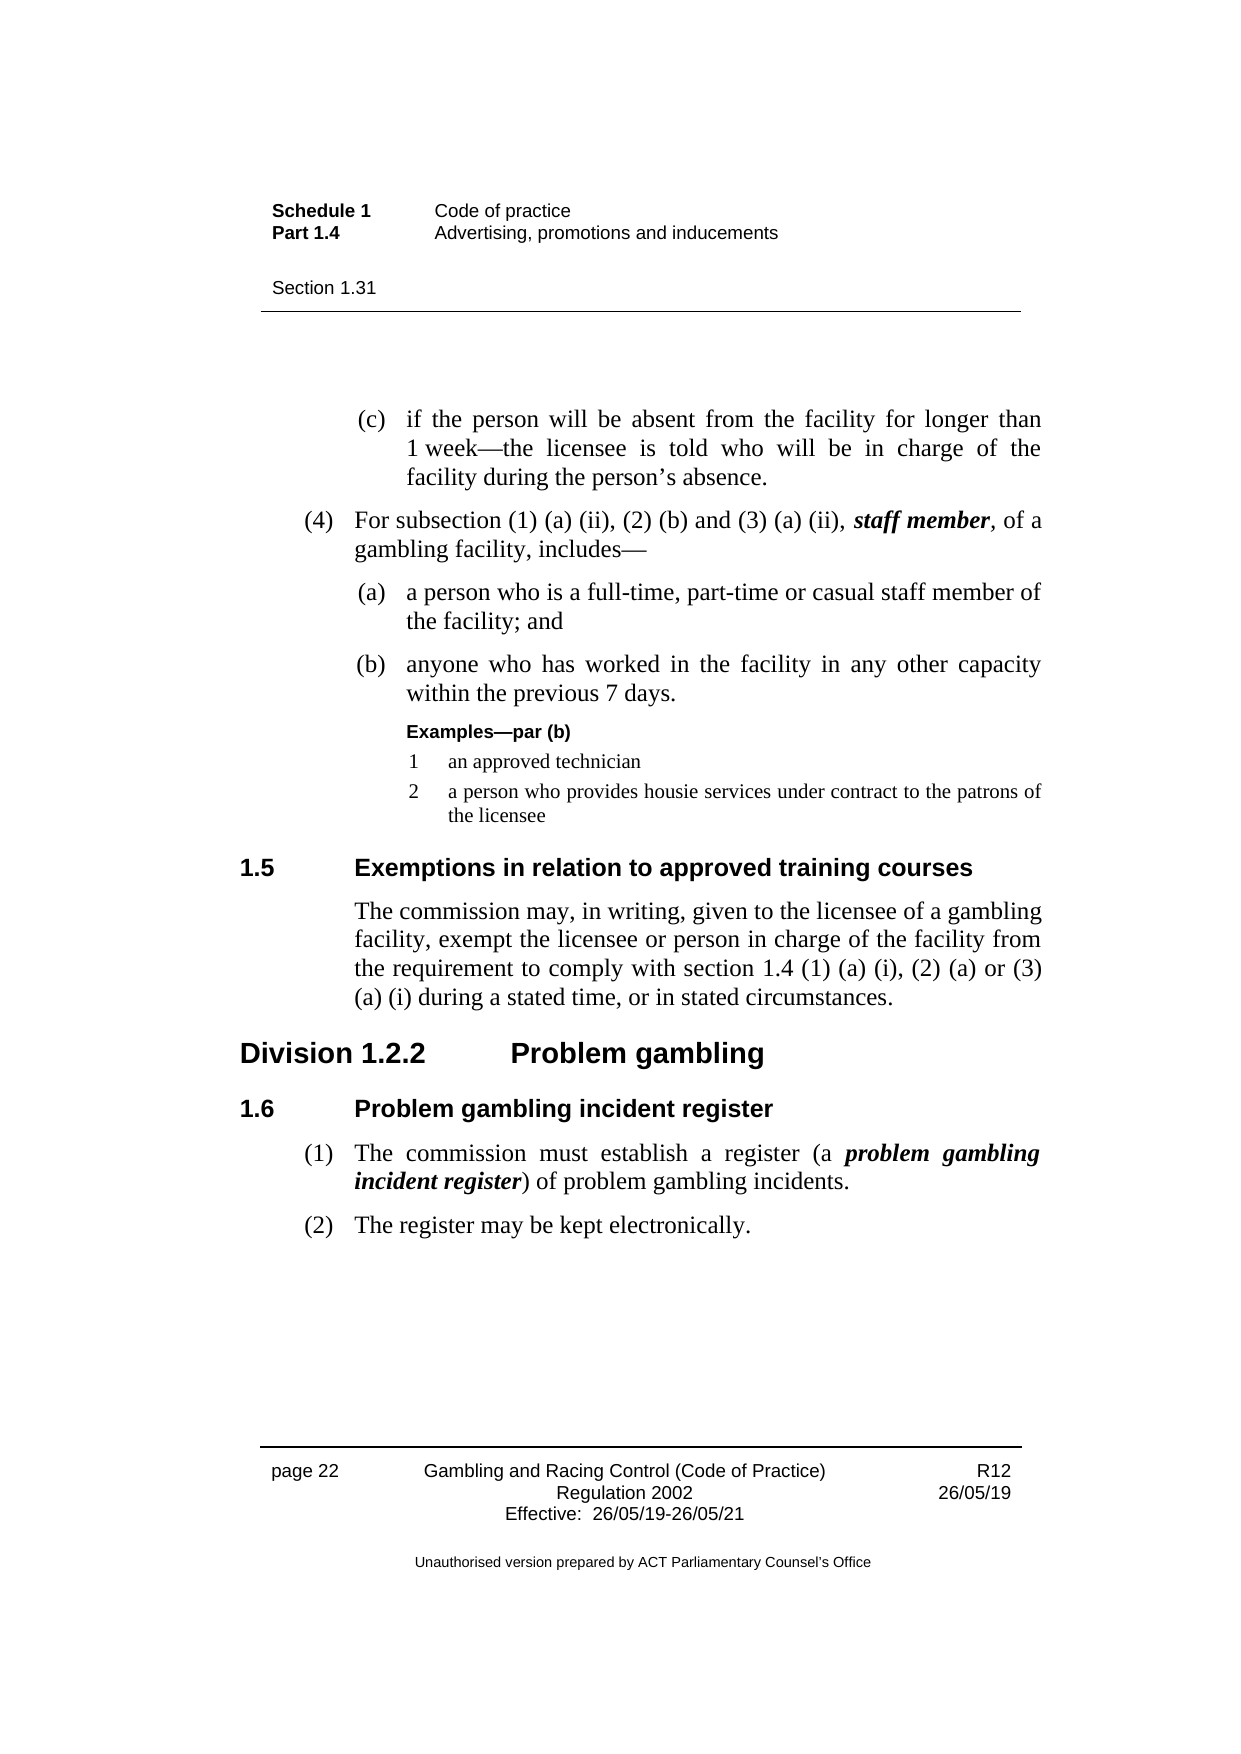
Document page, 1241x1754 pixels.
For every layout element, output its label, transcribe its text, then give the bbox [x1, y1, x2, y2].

text (2) The register may be kept electronically. [239, 1210, 1042, 1238]
text (1) The commission must establish a register (a problem gambling incident register) of problem gambling incidents. [239, 1138, 1042, 1195]
subtitle 1.5 Exemptions in relation to approved training courses [239, 852, 1042, 881]
text Examples—par (b) [406, 721, 1042, 743]
text The commission may, in writing, given to the licensee of a gambling facility, exempt the licensee or person in charge of the facility from the requirement to comply with section 1.4 (1) (a) (i), (2) (a) or (3) (a) (i) during a stated time, or in stated circumstances. [354, 896, 1042, 1011]
text Division 1.2.2 Problem gambling [239, 1036, 1042, 1069]
text 1 an approved technician [354, 749, 1042, 773]
text (a) a person who is a full-time, part-time or casual staff member of the facility; and [239, 577, 1042, 634]
text (4) For subsection (1) (a) (ii), (2) (b) and (3) (a) (ii), staff member, of a gambling facility, includes— [239, 505, 1042, 562]
subtitle 1.6 Problem gambling incident register [239, 1094, 1042, 1123]
text 2 a person who provides housie services under contract to the patrons of the licensee [354, 779, 1042, 827]
text (b) anyone who has worked in the facility in any other capacity within the previous 7 days. [239, 649, 1042, 707]
text (c) if the person will be absent from the facility for longer than 1 week—the licensee is told who will be in charge of the facility during the person’s absence. [239, 404, 1042, 490]
